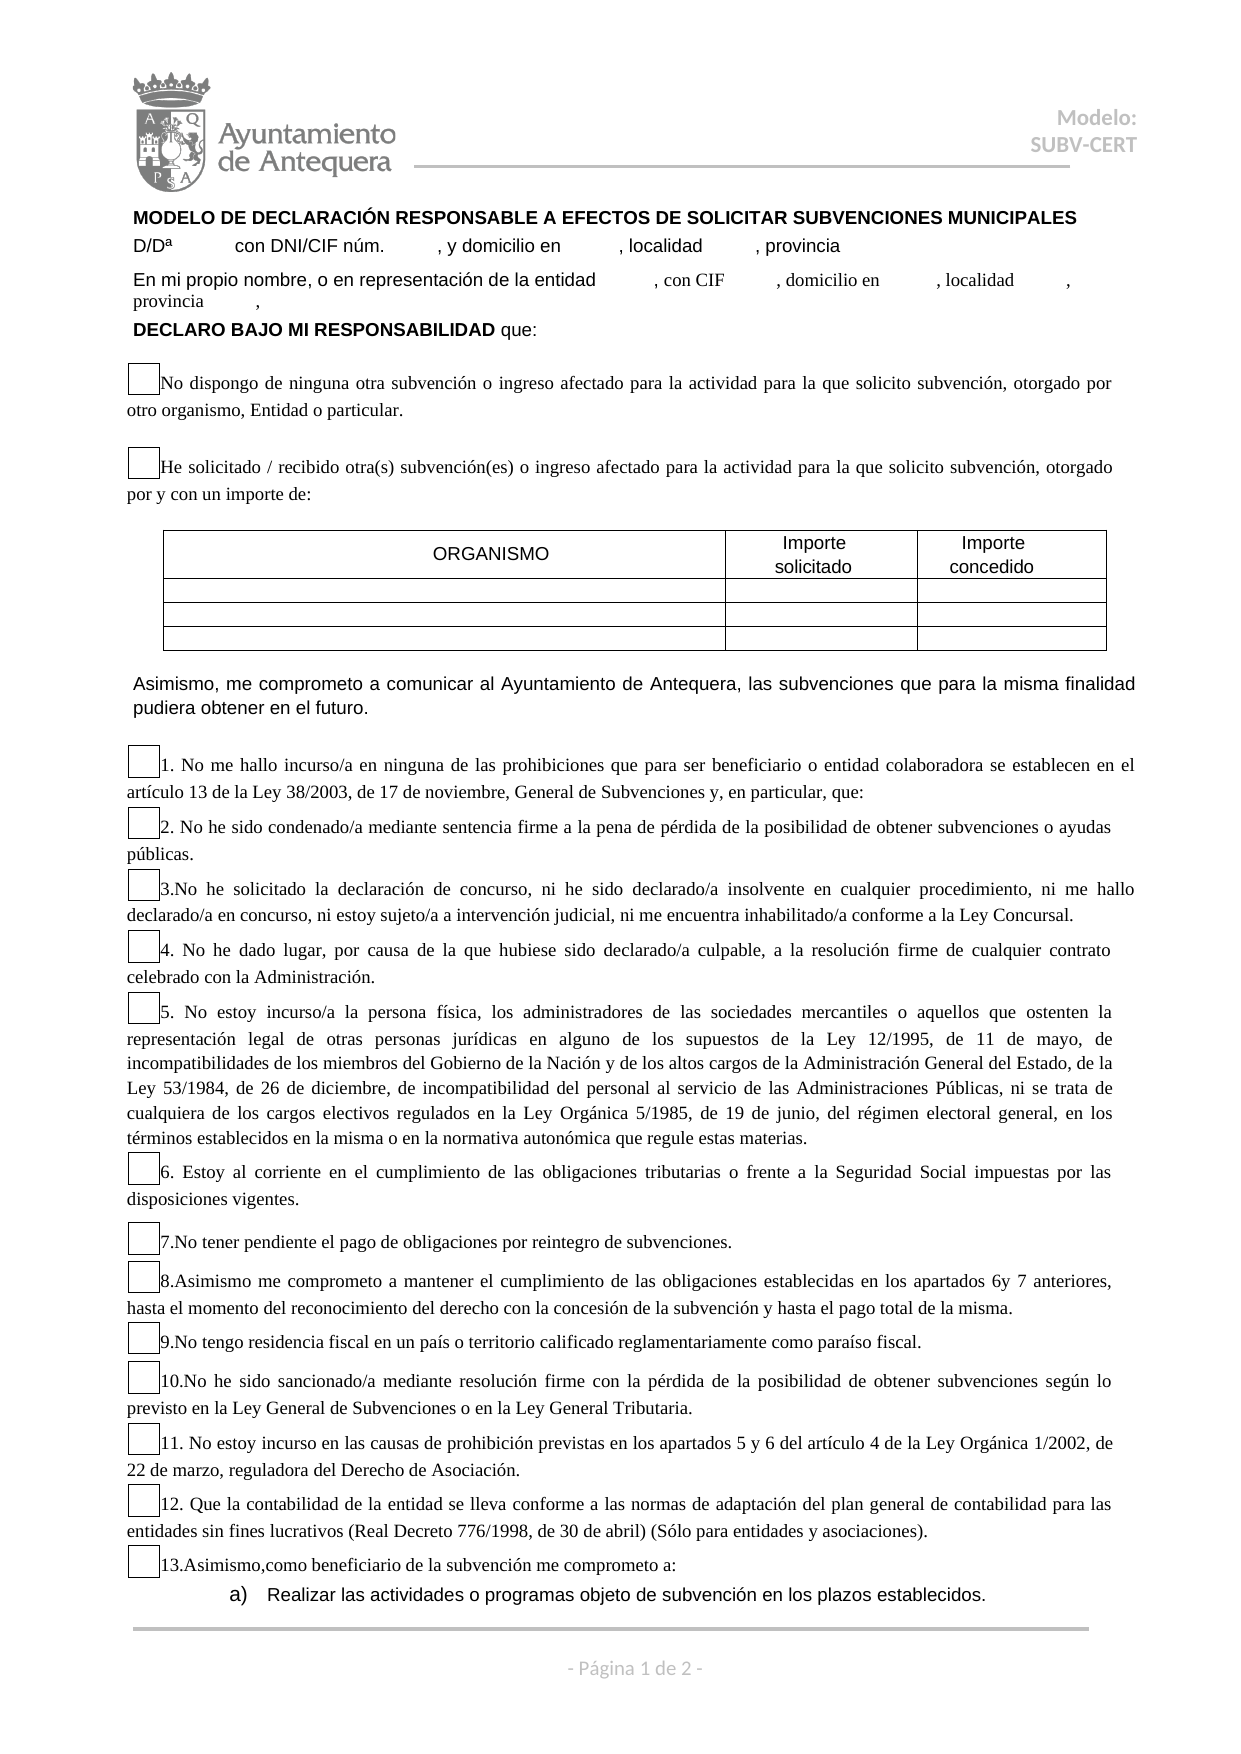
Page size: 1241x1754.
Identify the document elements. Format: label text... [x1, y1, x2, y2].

text 6. Estoy al corriente en el cumplimiento de las obligaciones tributarias o frente a la Seguridad Social impuestas por las disposiciones vigentes. [127, 1151, 1114, 1210]
text 1. No me hallo incurso/a en ninguna de las prohibiciones que para ser beneficiario o entidad colaboradora se establecen en el artículo 13 de la Ley 38/2003, de 17 de noviembre, General de Subvenciones y, en particular, que: [127, 744, 1137, 803]
text 9.No tengo residencia fiscal en un país o territorio calificado reglamentariamente como paraíso fiscal. [127, 1322, 1137, 1355]
table_header Importe concedido [918, 531, 1106, 578]
table_cell [918, 627, 1106, 650]
text D/Dª con DNI/CIF núm. , y domicilio en , localidad , provincia [133, 235, 1137, 257]
table_header Importe solicitado [726, 531, 917, 578]
text 4. No he dado lugar, por causa de la que hubiese sido declarado/a culpable, a la resolución firme de cualquier contrato celebrado con la Administración. [127, 929, 1114, 987]
text 12. Que la contabilidad de la entidad se lleva conforme a las normas de adaptación del plan general de contabilidad para las entidades sin fines lucrativos (Real Decreto 776/1998, de 30 de abril) (Sólo para entidades y asociaciones). [127, 1483, 1114, 1542]
text Asimismo, me comprometo a comunicar al Ayuntamiento de Antequera, las subvenciones que para la misma finalidad pudiera obtener en el futuro. [133, 672, 1137, 719]
table_cell [726, 603, 917, 626]
table_header ORGANISMO [164, 531, 725, 578]
table_cell [918, 603, 1106, 626]
table_cell [164, 603, 725, 626]
text 7.No tener pendiente el pago de obligaciones por reintegro de subvenciones. [127, 1221, 1137, 1255]
table_cell [164, 627, 725, 650]
text DECLARO BAJO MI RESPONSABILIDAD que: [133, 319, 1137, 340]
text 3.No he solicitado la declaración de concurso, ni he sido declarado/a insolvente en cualquier procedimiento, ni me hallo declarado/a en concurso, ni estoy sujeto/a a intervención judicial, ni me encuentra inhabilitado/a conforme a la Ley Concursal. [127, 868, 1137, 926]
table_cell [726, 579, 917, 602]
text No dispongo de ninguna otra subvención o ingreso afectado para la actividad para la que solicito subvención, otorgado por otro organismo, Entidad o particular. [127, 362, 1114, 420]
list Realizar las actividades o programas objeto de subvención en los plazos establecidos. [229, 1582, 1137, 1606]
text 10.No he sido sancionado/a mediante resolución firme con la pérdida de la posibilidad de obtener subvenciones según lo previsto en la Ley General de Subvenciones o en la Ley General Tributaria. [127, 1360, 1114, 1418]
text He solicitado / recibido otra(s) subvención(es) o ingreso afectado para la actividad para la que solicito subvención, otorgado por y con un importe de: [127, 446, 1114, 504]
text 2. No he sido condenado/a mediante sentencia firme a la pena de pérdida de la posibilidad de obtener subvenciones o ayudas públicas. [127, 806, 1114, 864]
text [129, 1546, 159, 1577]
text En mi propio nombre, o en representación de la entidad , con CIF , domicilio en , localidad , provincia , [133, 268, 1131, 312]
text 8.Asimismo me comprometo a mantener el cumplimiento de las obligaciones establecidas en los apartados 6y 7 anteriores, hasta el momento del reconocimiento del derecho con la concesión de la subvención y hasta el pago total de la misma. [127, 1260, 1114, 1318]
text 11. No estoy incurso en las causas de prohibición previstas en los apartados 5 y 6 del artículo 4 de la Ley Orgánica 1/2002, de 22 de marzo, reguladora del Derecho de Asociación. [127, 1422, 1115, 1480]
table_cell [726, 627, 917, 650]
text MODELO DE DECLARACIÓN RESPONSABLE A EFECTOS DE SOLICITAR SUBVENCIONES MUNICIPALES [133, 207, 1137, 228]
text 5. No estoy incurso/a la persona física, los administradores de las sociedades mercantiles o aquellos que ostenten la representación legal de otras personas jurídicas en alguno de los supuestos de la Ley 12/1995, de 11 de mayo, de incompatibilidades de los miembros del Gobierno de la Nación y de los altos cargos de la Administración General del Estado, de la Ley 53/1984, de 26 de diciembre, de incompatibilidad del personal al servicio de las Administraciones Públicas, ni se trata de cualquiera de los cargos electivos regulados en la Ley Orgánica 5/1985, de 19 de junio, del régimen electoral general, en los términos establecidos en la misma o en la normativa autonómica que regule estas materias. [127, 991, 1114, 1148]
text 13.Asimismo,como beneficiario de la subvención me comprometo a: [160, 1545, 1137, 1578]
picture [132, 72, 396, 192]
table_cell [164, 579, 725, 602]
table_cell [918, 579, 1106, 602]
